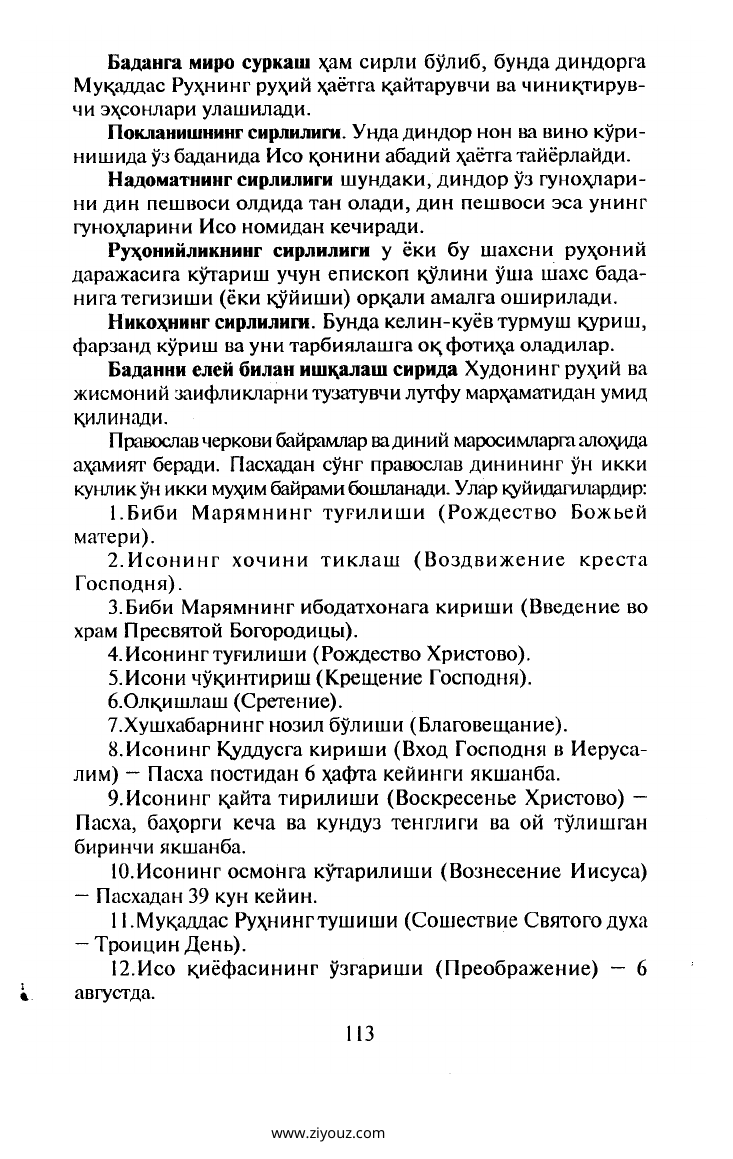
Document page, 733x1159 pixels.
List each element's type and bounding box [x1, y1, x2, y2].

picture [20, 25, 707, 1074]
